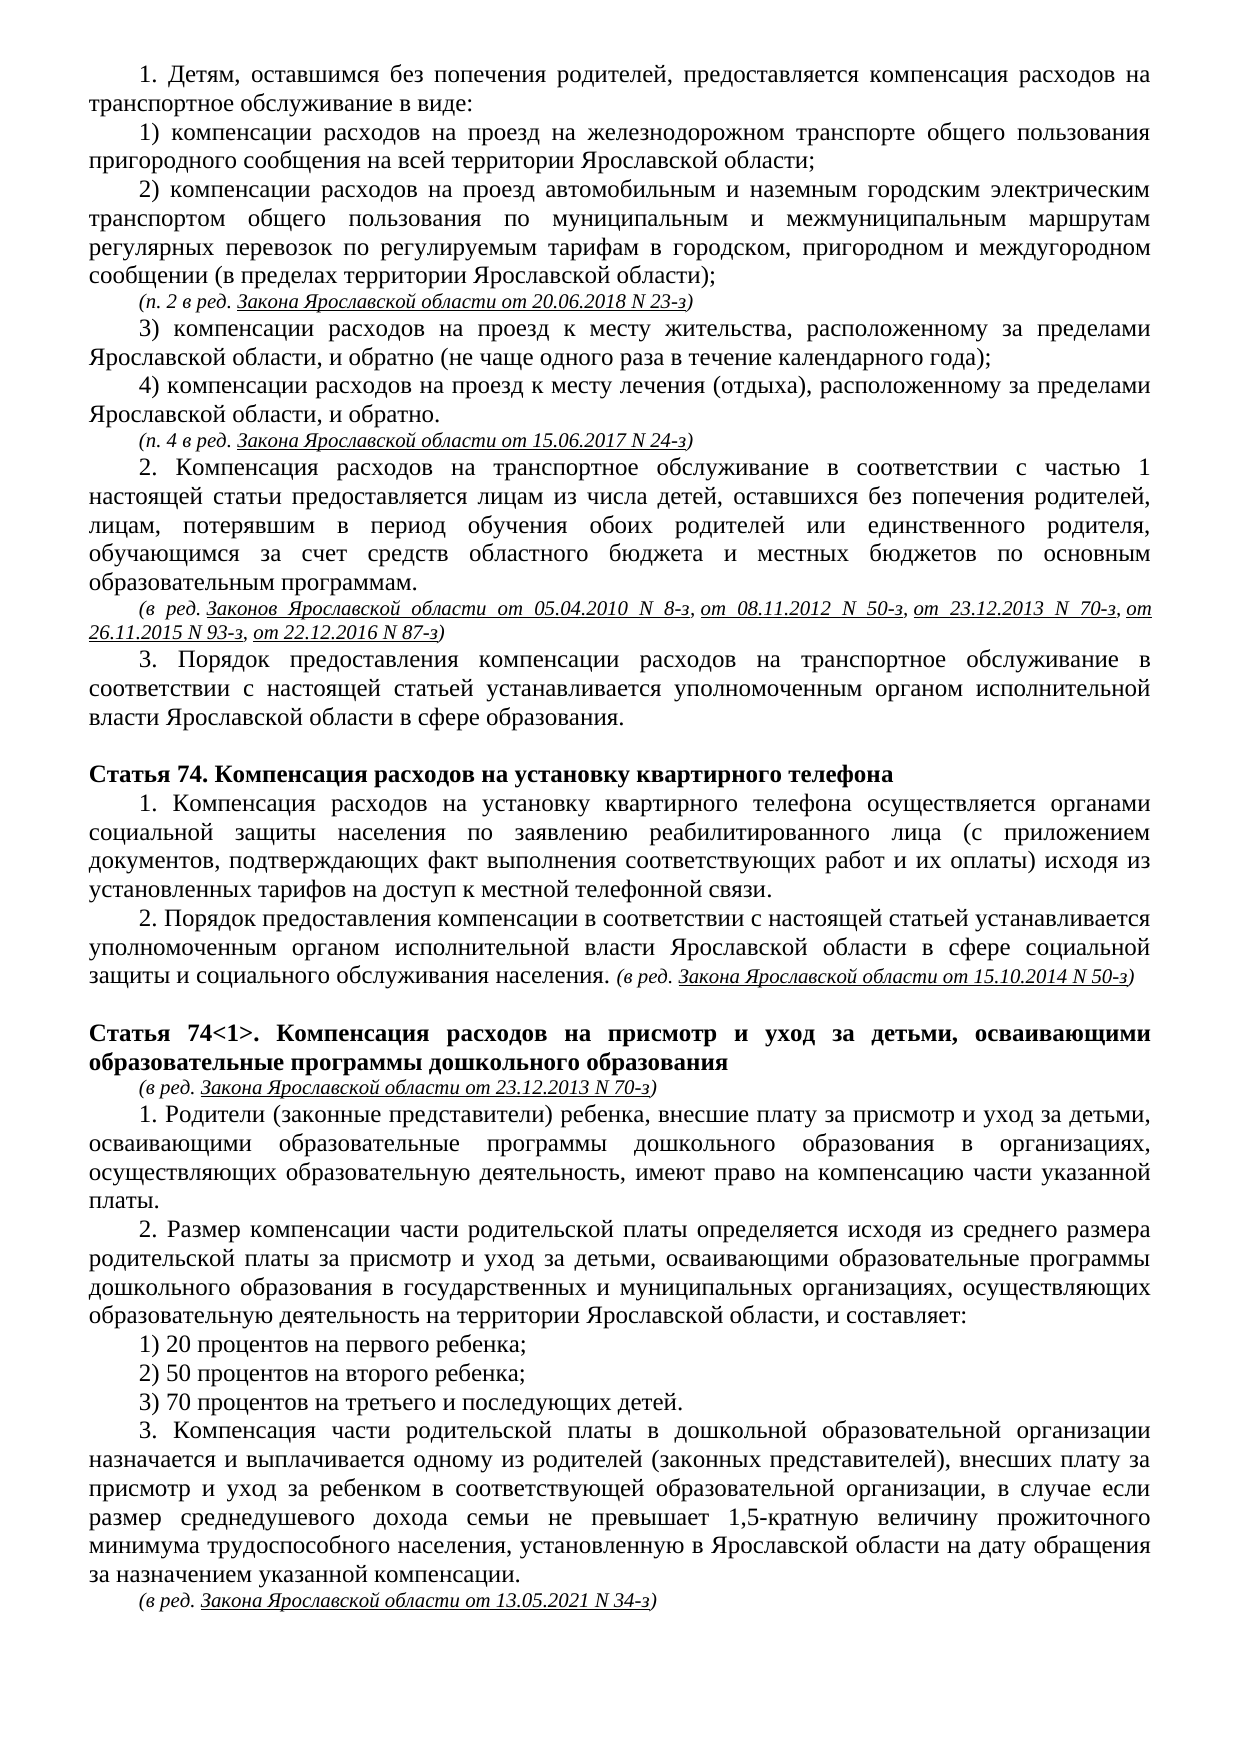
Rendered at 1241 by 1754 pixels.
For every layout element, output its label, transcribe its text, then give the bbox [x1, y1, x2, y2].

text 3. Порядок предоставления компенсации расходов на транспортное обслуживание в соответствии с настоящей статьей устанавливается уполномоченным органом исполнительной власти Ярославской области в сфере образования. [89, 644, 1152, 730]
text (в ред. Закона Ярославской области от 23.12.2013 N 70-з) [89, 1075, 1152, 1099]
text 1) компенсации расходов на проезд на железнодорожном транспорте общего пользования пригородного сообщения на всей территории Ярославской области; [89, 117, 1152, 174]
text 3. Компенсация части родительской платы в дошкольной образовательной организации назначается и выплачивается одному из родителей (законных представителей), внесших плату за присмотр и уход за ребенком в соответствующей образовательной организации, в случае если размер среднедушевого дохода семьи не превышает 1,5-кратную величину прожиточного минимума трудоспособного населения, установленную в Ярославской области на дату обращения за назначением указанной компенсации. [89, 1416, 1152, 1588]
text 2) 50 процентов на второго ребенка; [89, 1358, 1152, 1387]
text (п. 4 в ред. Закона Ярославской области от 15.06.2017 N 24-з) [89, 428, 1152, 452]
text (в ред. Законов Ярославской области от 05.04.2010 N 8-з, от 08.11.2012 N 50-з, от 23.12.2013 N 70-з, от 26.11.2015 N 93-з, от 22.12.2016 N 87-з) [89, 596, 1152, 644]
text 3) компенсации расходов на проезд к месту жительства, расположенному за пределами Ярославской области, и обратно (не чаще одного раза в течение календарного года); [89, 313, 1152, 371]
text 2) компенсации расходов на проезд автомобильным и наземным городским электрическим транспортом общего пользования по муниципальным и межмуниципальным маршрутам регулярных перевозок по регулируемым тарифам в городском, пригородном и междугородном сообщении (в пределах территории Ярославской области); [89, 174, 1152, 289]
text Статья 74<1>. Компенсация расходов на присмотр и уход за детьми, осваивающими образовательные программы дошкольного образования [89, 989, 1152, 1075]
text 3) 70 процентов на третьего и последующих детей. [89, 1387, 1152, 1416]
text 2. Порядок предоставления компенсации в соответствии с настоящей статьей устанавливается уполномоченным органом исполнительной власти Ярославской области в сфере социальной защиты и социального обслуживания населения. (в ред. Закона Ярославской области от 15.10.2014 N 50-з) [89, 903, 1152, 989]
text Статья 74. Компенсация расходов на установку квартирного телефона [89, 730, 1152, 788]
text 2. Компенсация расходов на транспортное обслуживание в соответствии с частью 1 настоящей статьи предоставляется лицам из числа детей, оставшихся без попечения родителей, лицам, потерявшим в период обучения обоих родителей или единственного родителя, обучающимся за счет средств областного бюджета и местных бюджетов по основным образовательным программам. [89, 452, 1152, 596]
text 4) компенсации расходов на проезд к месту лечения (отдыха), расположенному за пределами Ярославской области, и обратно. [89, 371, 1152, 428]
text (п. 2 в ред. Закона Ярославской области от 20.06.2018 N 23-з) [89, 289, 1152, 313]
text 1) 20 процентов на первого ребенка; [89, 1329, 1152, 1358]
text 2. Размер компенсации части родительской платы определяется исходя из среднего размера родительской платы за присмотр и уход за детьми, осваивающими образовательные программы дошкольного образования в государственных и муниципальных организациях, осуществляющих образовательную деятельность на территории Ярославской области, и составляет: [89, 1214, 1152, 1329]
text 1. Родители (законные представители) ребенка, внесшие плату за присмотр и уход за детьми, осваивающими образовательные программы дошкольного образования в организациях, осуществляющих образовательную деятельность, имеют право на компенсацию части указанной платы. [89, 1099, 1152, 1214]
text 1. Детям, оставшимся без попечения родителей, предоставляется компенсация расходов на транспортное обслуживание в виде: [89, 59, 1152, 117]
text 1. Компенсация расходов на установку квартирного телефона осуществляется органами социальной защиты населения по заявлению реабилитированного лица (с приложением документов, подтверждающих факт выполнения соответствующих работ и их оплаты) исходя из установленных тарифов на доступ к местной телефонной связи. [89, 788, 1152, 903]
text (в ред. Закона Ярославской области от 13.05.2021 N 34-з) [89, 1588, 1152, 1612]
